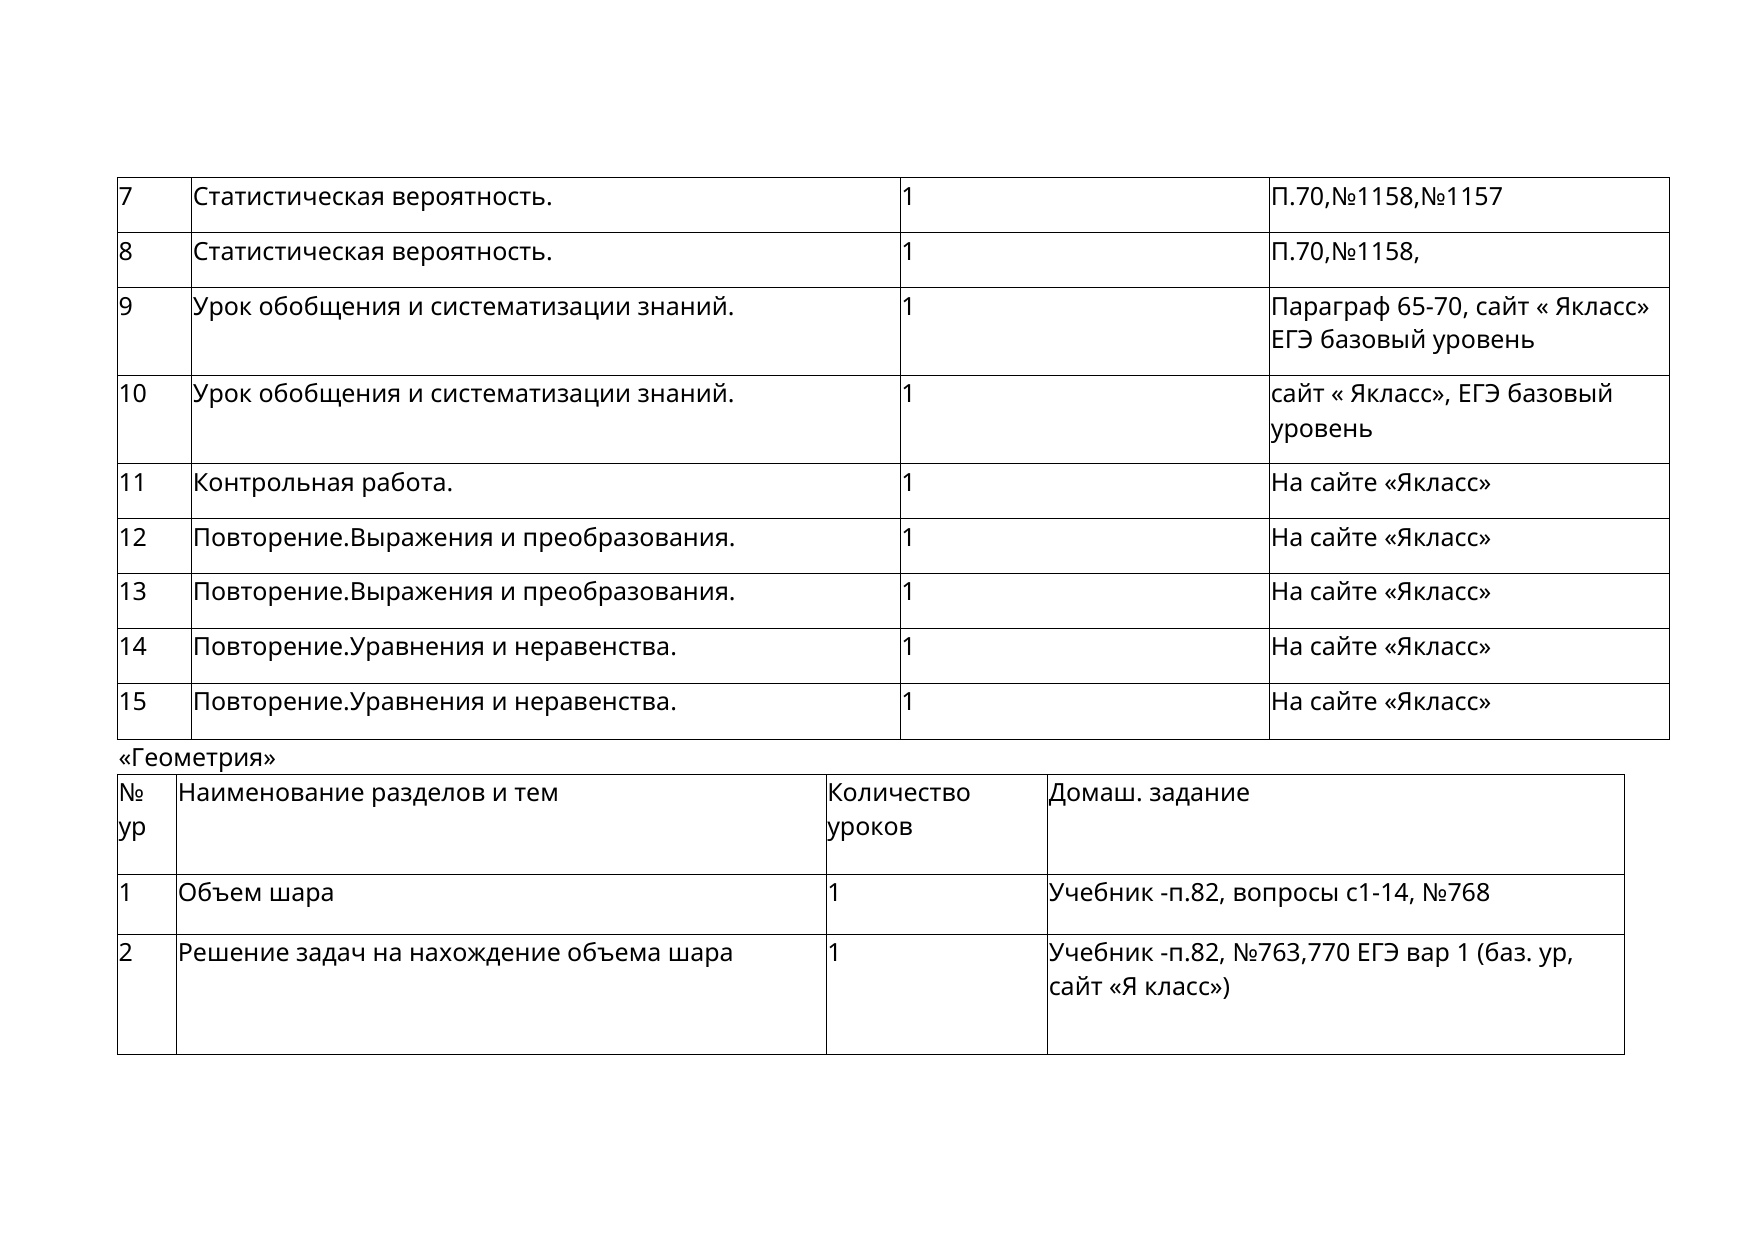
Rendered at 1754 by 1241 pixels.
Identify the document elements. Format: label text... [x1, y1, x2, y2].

table_cell 10 [118, 376, 191, 463]
table_cell 8 [118, 233, 191, 287]
table_cell 12 [118, 519, 191, 573]
table_cell Повторение.Выражения и преобразования. [192, 574, 900, 628]
table_cell 1 [901, 233, 1269, 287]
text «Геометрия» [118, 740, 1636, 774]
table_cell 9 [118, 288, 191, 375]
table_cell Статистическая вероятность. [192, 233, 900, 287]
table_cell П.70,№1158, [1270, 233, 1669, 287]
table_cell П.70,№1158,№1157 [1270, 178, 1669, 232]
table_cell Повторение.Выражения и преобразования. [192, 519, 900, 573]
table_cell 11 [118, 464, 191, 518]
table_cell 13 [118, 574, 191, 628]
table_cell Урок обобщения и систематизации знаний. [192, 288, 900, 375]
table_cell Учебник -п.82, №763,770 ЕГЭ вар 1 (баз. ур, сайт «Я класс») [1048, 935, 1624, 1054]
table_cell Статистическая вероятность. [192, 178, 900, 232]
table_cell На сайте «Якласс» [1270, 464, 1669, 518]
table_cell 1 [901, 376, 1269, 463]
table_cell 1 [901, 519, 1269, 573]
table_header Домаш. задание [1048, 775, 1624, 874]
table_header № ур [118, 775, 176, 874]
table_cell 1 [901, 684, 1269, 739]
table_header Количество уроков [827, 775, 1047, 874]
table_cell Повторение.Уравнения и неравенства. [192, 684, 900, 739]
table_cell Объем шара [177, 875, 826, 934]
table_cell На сайте «Якласс» [1270, 574, 1669, 628]
table_cell 1 [901, 464, 1269, 518]
table_cell 1 [827, 875, 1047, 934]
table_cell На сайте «Якласс» [1270, 519, 1669, 573]
table_cell Параграф 65-70, сайт « Якласс» ЕГЭ базовый уровень [1270, 288, 1669, 375]
table_cell 1 [901, 574, 1269, 628]
table_cell На сайте «Якласс» [1270, 684, 1669, 739]
table_cell На сайте «Якласс» [1270, 629, 1669, 683]
table_cell 1 [901, 178, 1269, 232]
table_cell сайт « Якласс», ЕГЭ базовый уровень [1270, 376, 1669, 463]
table_cell 1 [118, 875, 176, 934]
table_cell 1 [901, 288, 1269, 375]
table_cell Урок обобщения и систематизации знаний. [192, 376, 900, 463]
table_cell 1 [901, 629, 1269, 683]
table_cell 2 [118, 935, 176, 1054]
table_cell Повторение.Уравнения и неравенства. [192, 629, 900, 683]
table_cell 14 [118, 629, 191, 683]
table_cell 1 [827, 935, 1047, 1054]
table_cell Решение задач на нахождение объема шара [177, 935, 826, 1054]
table_cell 7 [118, 178, 191, 232]
table_cell Контрольная работа. [192, 464, 900, 518]
table_header Наименование разделов и тем [177, 775, 826, 874]
table_cell Учебник -п.82, вопросы с1-14, №768 [1048, 875, 1624, 934]
table_cell 15 [118, 684, 191, 739]
